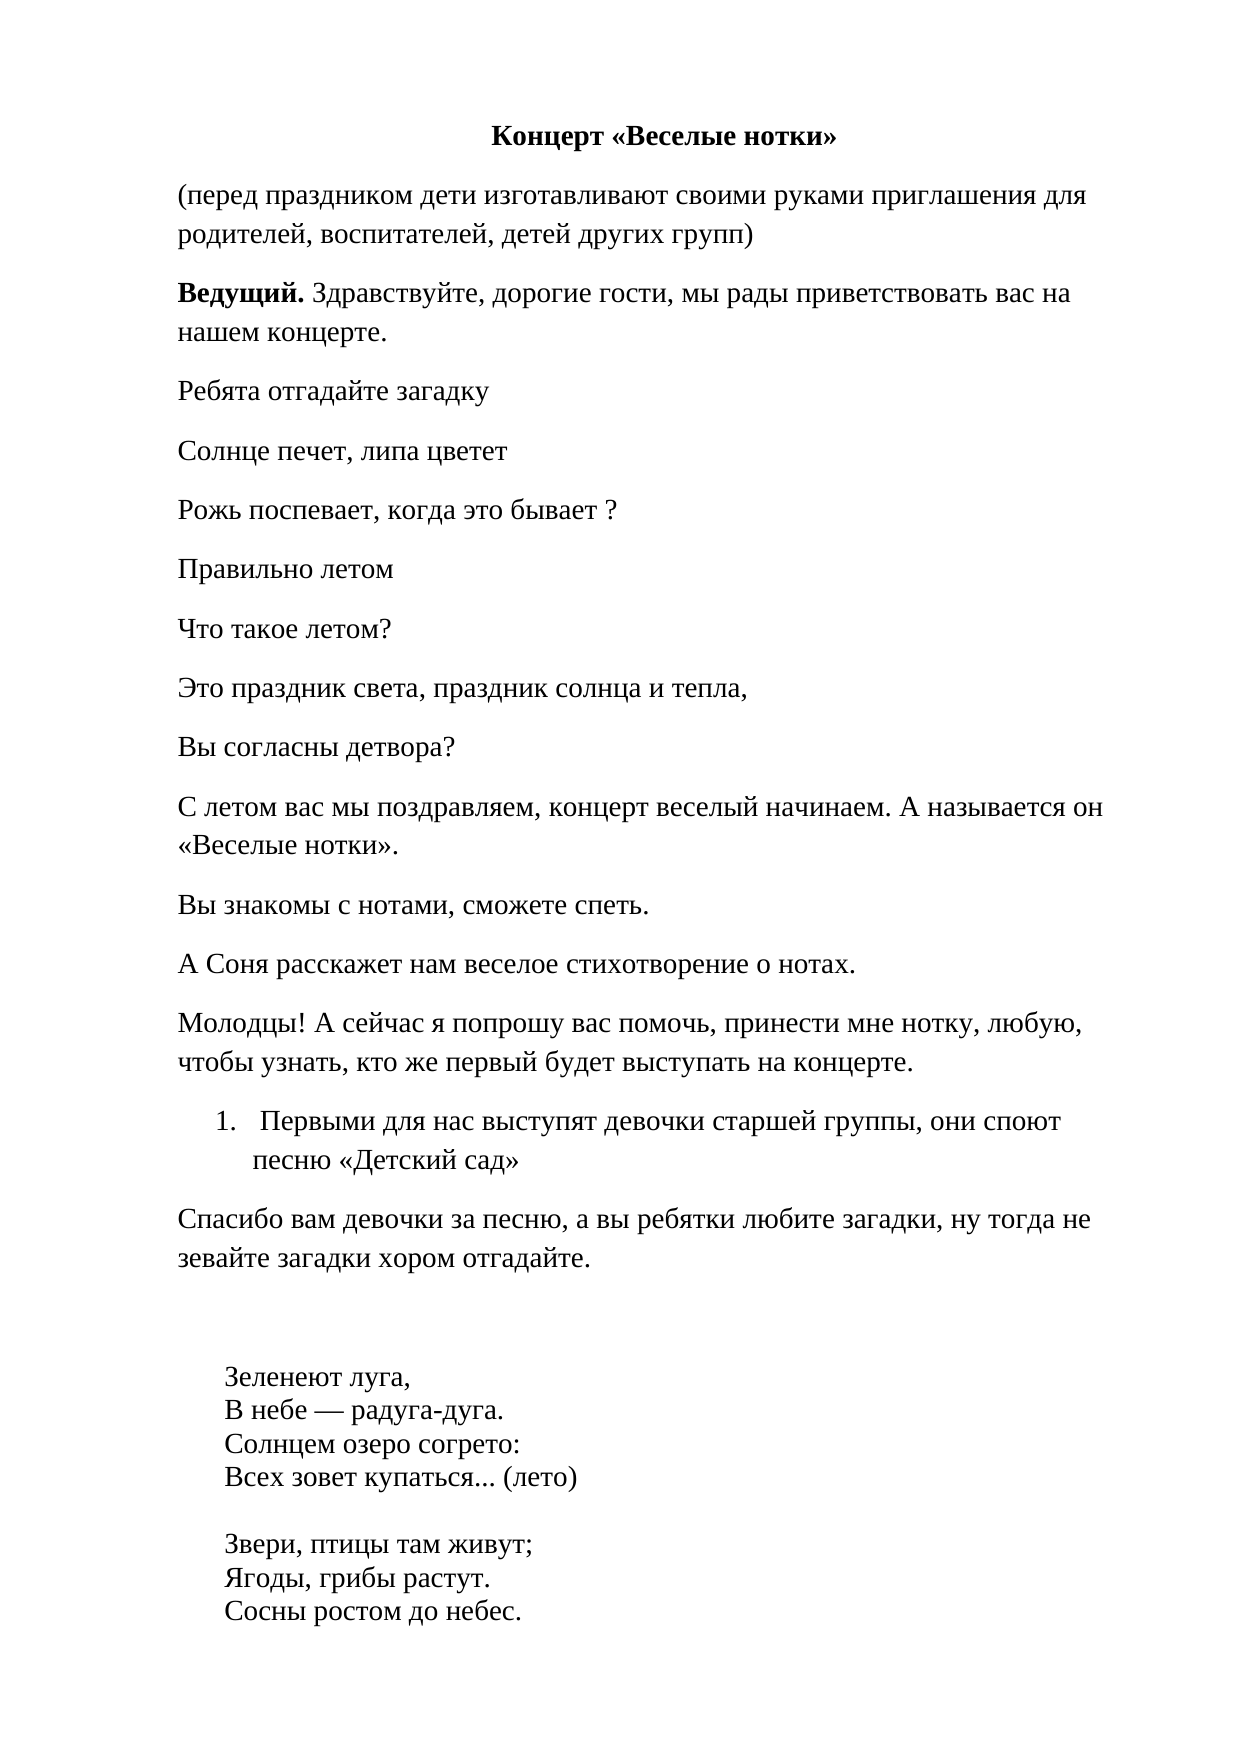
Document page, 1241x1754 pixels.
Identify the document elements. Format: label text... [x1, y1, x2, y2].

text Спасибо вам девочки за песню, а вы ребятки любите загадки, ну тогда не зевайте загадки хором отгадайте. [177, 1201, 1152, 1273]
text Ребята отгадайте загадку [177, 373, 1152, 407]
text Это праздник света, праздник солнца и тепла, [177, 670, 1152, 704]
text Молодцы! А сейчас я попрошу вас помочь, принести мне нотку, любую, чтобы узнать, кто же первый будет выступать на концерте. [177, 1006, 1152, 1078]
text Всех зовет купаться... (лето) [177, 1459, 1152, 1493]
text Ведущий. Здравствуйте, дорогие гости, мы рады приветствовать вас на нашем концерте. [177, 275, 1152, 347]
text Сосны ростом до небес. [177, 1593, 1152, 1627]
text В небе — радуга-дуга. [177, 1392, 1152, 1426]
text А Соня расскажет нам веселое стихотворение о нотах. [177, 946, 1152, 980]
text Звери, птицы там живут; [177, 1526, 1152, 1560]
text Солнцем озеро согрето: [177, 1426, 1152, 1459]
text (перед праздником дети изготавливают своими руками приглашения для родителей, воспитателей, детей других групп) [177, 177, 1152, 249]
text Солнце печет, липа цветет [177, 433, 1152, 466]
text Вы согласны детвора? [177, 729, 1152, 763]
text Рожь поспевает, когда это бывает ? [177, 492, 1152, 526]
list Первыми для нас выступят девочки старшей группы, они споют песню «Детский сад» [215, 1103, 1152, 1176]
text Концерт «Веселые нотки» [177, 118, 1152, 152]
text С летом вас мы поздравляем, концерт веселый начинаем. А называется он «Веселые нотки». [177, 789, 1152, 861]
text Ягоды, грибы растут. [177, 1560, 1152, 1593]
text Что такое летом? [177, 611, 1152, 644]
text Вы знакомы с нотами, сможете спеть. [177, 887, 1152, 920]
text Правильно летом [177, 551, 1152, 585]
text Зеленеют луга, [177, 1359, 1152, 1392]
